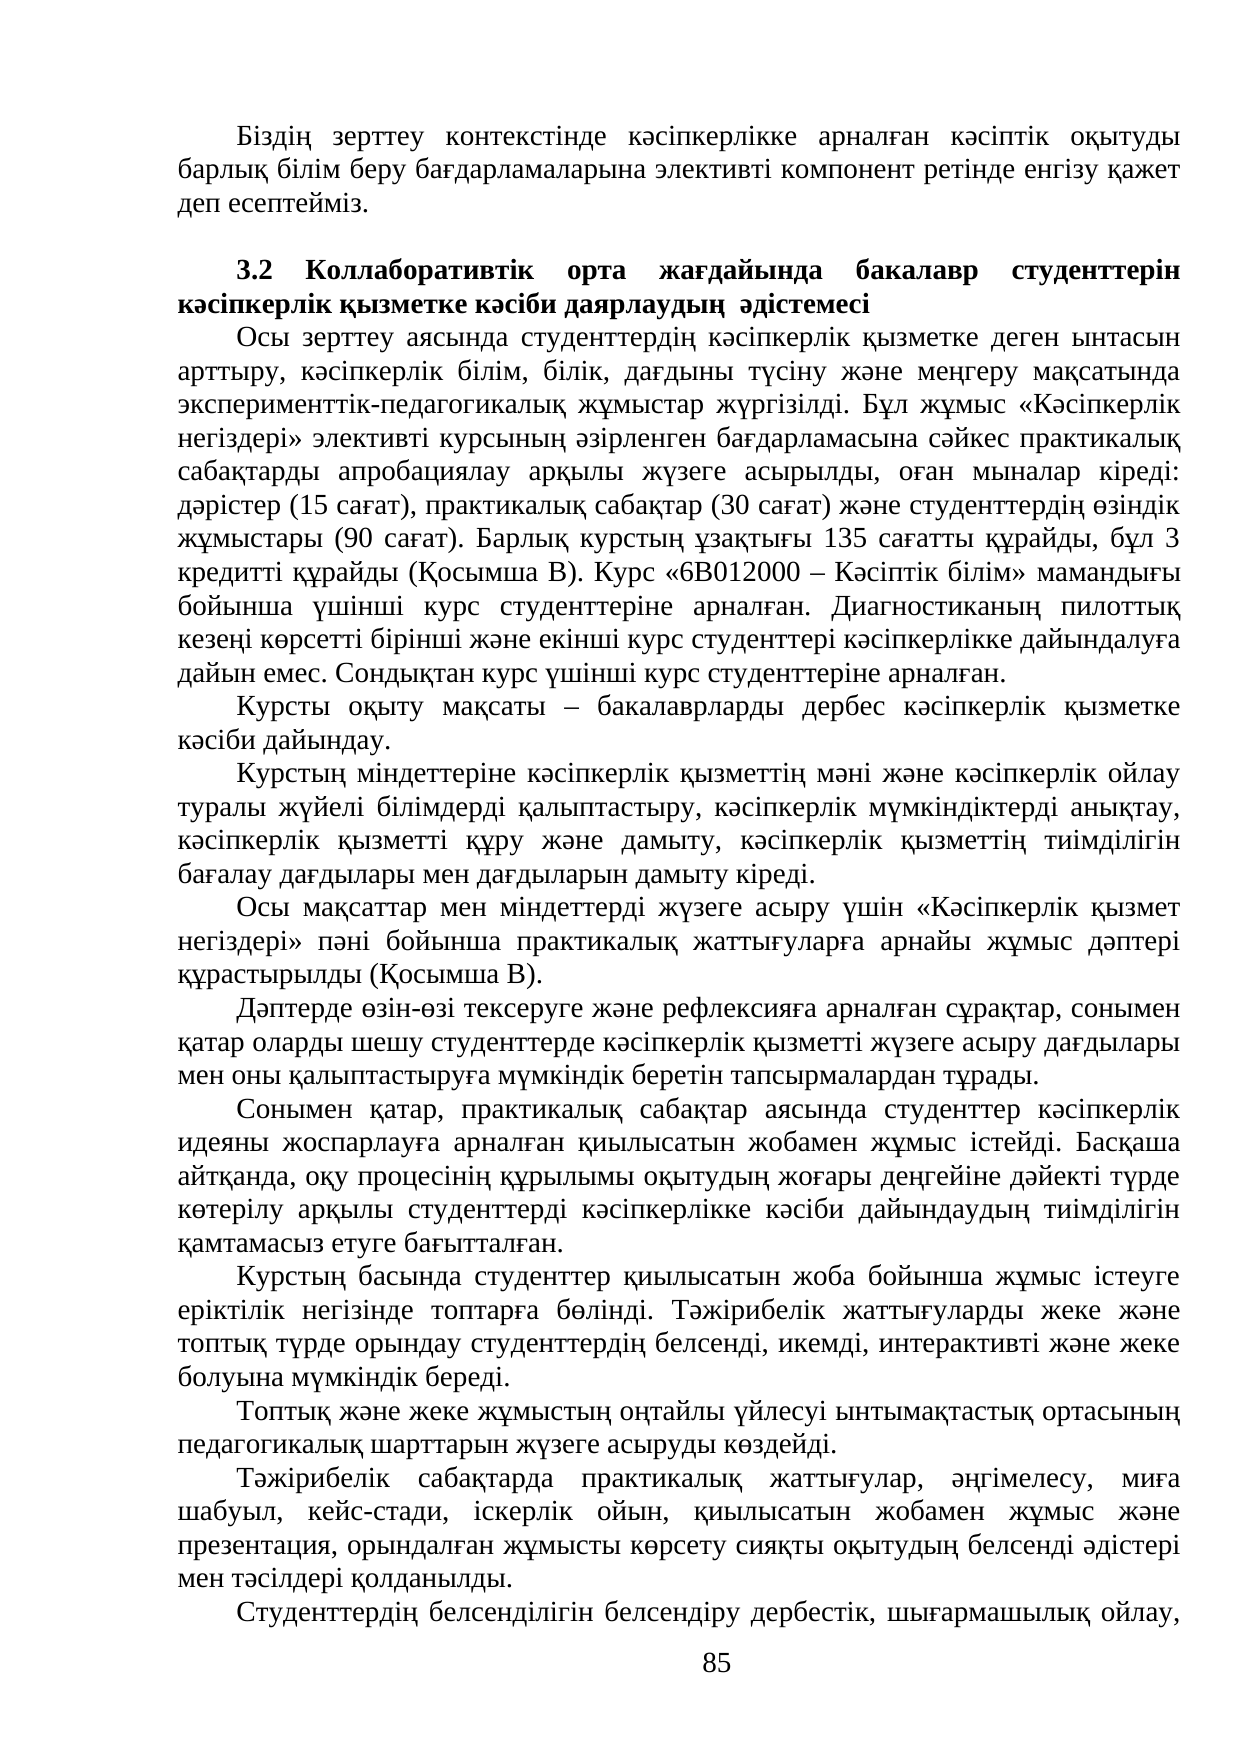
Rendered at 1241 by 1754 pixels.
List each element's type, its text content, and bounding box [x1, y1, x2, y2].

text Тәжірибелік сабақтарда практикалық жаттығулар, әңгімелесу, миға шабуыл, кейс-стади, іскерлік ойын, қиылысатын жобамен жұмыс және презентация, орындалған жұмысты көрсету сияқты оқытудың белсенді әдістері мен тәсілдері қолданылды. [177, 1460, 1181, 1594]
text Топтық және жеке жұмыстың оңтайлы үйлесуі ынтымақтастық ортасының педагогикалық шарттарын жүзеге асыруды көздейді. [177, 1393, 1181, 1460]
text Осы мақсаттар мен міндеттерді жүзеге асыру үшін «Кәсіпкерлік қызмет негіздері» пәні бойынша практикалық жаттығуларға арнайы жұмыс дәптері құрастырылды (Қосымша В). [177, 889, 1181, 990]
text Осы зерттеу аясында студенттердің кәсіпкерлік қызметке деген ынтасын арттыру, кәсіпкерлік білім, білік, дағдыны түсіну және меңгеру мақсатында эксперименттік-педагогикалық жұмыстар жүргізілді. Бұл жұмыс «Кәсіпкерлік негіздері» элективті курсының әзірленген бағдарламасына сәйкес практикалық сабақтарды апробациялау арқылы жүзеге асырылды, оған мыналар кіреді: дәрістер (15 сағат), практикалық сабақтар (30 сағат) және студенттердің өзіндік жұмыстары (90 сағат). Барлық курстың ұзақтығы 135 сағатты құрайды, бұл 3 кредитті құрайды (Қосымша В). Курс «6В012000 – Кәсіптік білім» мамандығы бойынша үшінші курс студенттеріне арналған. Диагностиканың пилоттық кезеңі көрсетті бірінші және екінші курс студенттері кәсіпкерлікке дайындалуға дайын емес. Сондықтан курс үшінші курс студенттеріне арналған. [177, 319, 1181, 688]
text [177, 1594, 1181, 1627]
text Сонымен қатар, практикалық сабақтар аясында студенттер кәсіпкерлік идеяны жоспарлауға арналған қиылысатын жобамен жұмыс істейді. Басқаша айтқанда, оқу процесінің құрылымы оқытудың жоғары деңгейіне дәйекті түрде көтерілу арқылы студенттерді кәсіпкерлікке кәсіби дайындаудың тиімділігін қамтамасыз етуге бағытталған. [177, 1091, 1181, 1258]
text Дәптерде өзін-өзі тексеруге және рефлексияға арналған сұрақтар, сонымен қатар оларды шешу студенттерде кәсіпкерлік қызметті жүзеге асыру дағдылары мен оны қалыптастыруға мүмкіндік беретін тапсырмалардан тұрады. [177, 990, 1181, 1091]
text Курстың міндеттеріне кәсіпкерлік қызметтің мәні және кәсіпкерлік ойлау туралы жүйелі білімдерді қалыптастыру, кәсіпкерлік мүмкіндіктерді анықтау, кәсіпкерлік қызметті құру және дамыту, кәсіпкерлік қызметтің тиімділігін бағалау дағдылары мен дағдыларын дамыту кіреді. [177, 755, 1181, 889]
text Курсты оқыту мақсаты – бакалаврларды дербес кәсіпкерлік қызметке кәсіби дайындау. [177, 688, 1181, 755]
text 3.2 Коллаборативтік орта жағдайында бакалавр студенттерін кәсіпкерлік қызметке кәсіби даярлаудың әдістемесі [177, 252, 1181, 319]
text Курстың басында студенттер қиылысатын жоба бойынша жұмыс істеуге еріктілік негізінде топтарға бөлінді. Тәжірибелік жаттығуларды жеке және топтық түрде орындау студенттердің белсенді, икемді, интерактивті және жеке болуына мүмкіндік береді. [177, 1258, 1181, 1393]
text Біздің зерттеу контекстінде кәсіпкерлікке арналған кәсіптік оқытуды барлық білім беру бағдарламаларына элективті компонент ретінде енгізу қажет деп есептейміз. [177, 118, 1181, 219]
